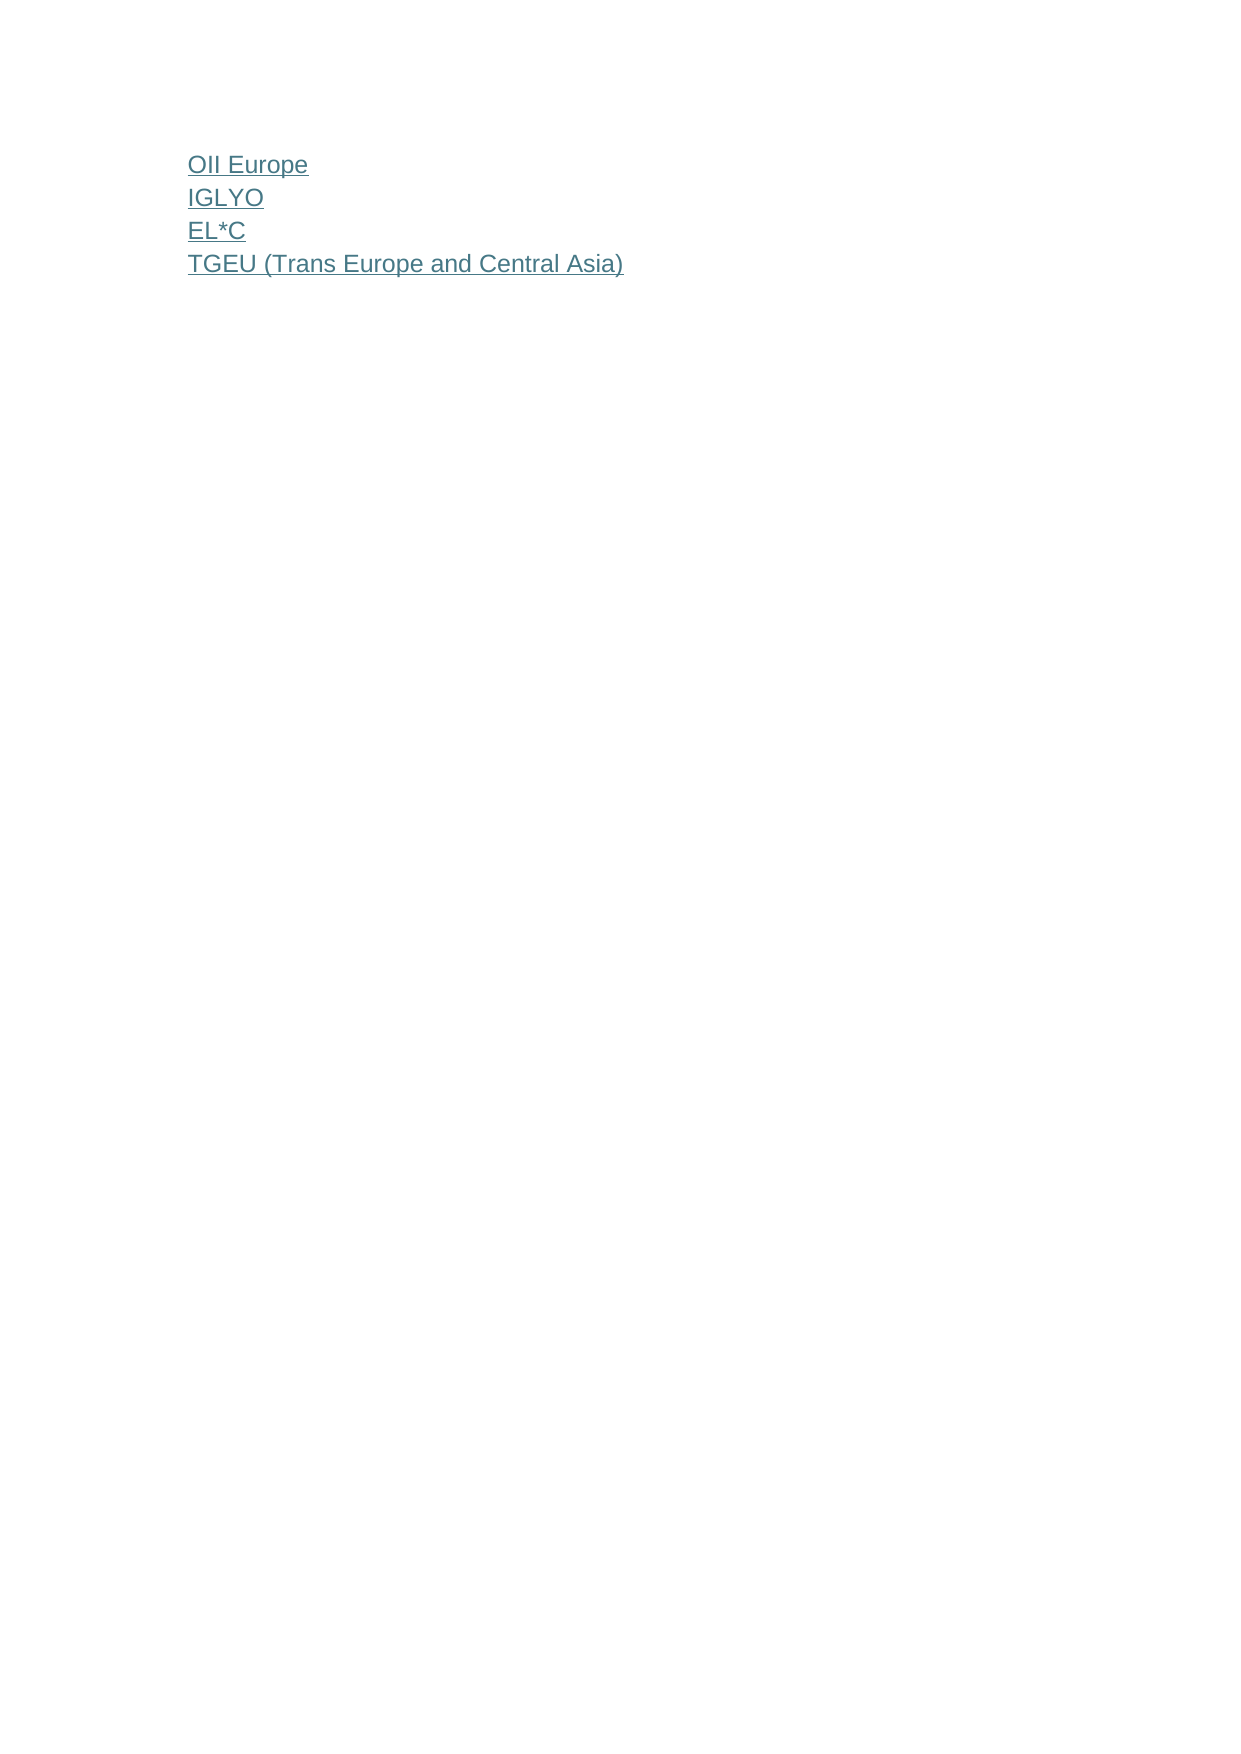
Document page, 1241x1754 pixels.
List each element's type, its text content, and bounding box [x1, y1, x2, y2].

list TGEU (Trans Europe and Central Asia) [187, 249, 1090, 278]
list EL*C [187, 216, 1090, 245]
list IGLYO [187, 183, 1090, 212]
list OII Europe [187, 150, 1090, 179]
